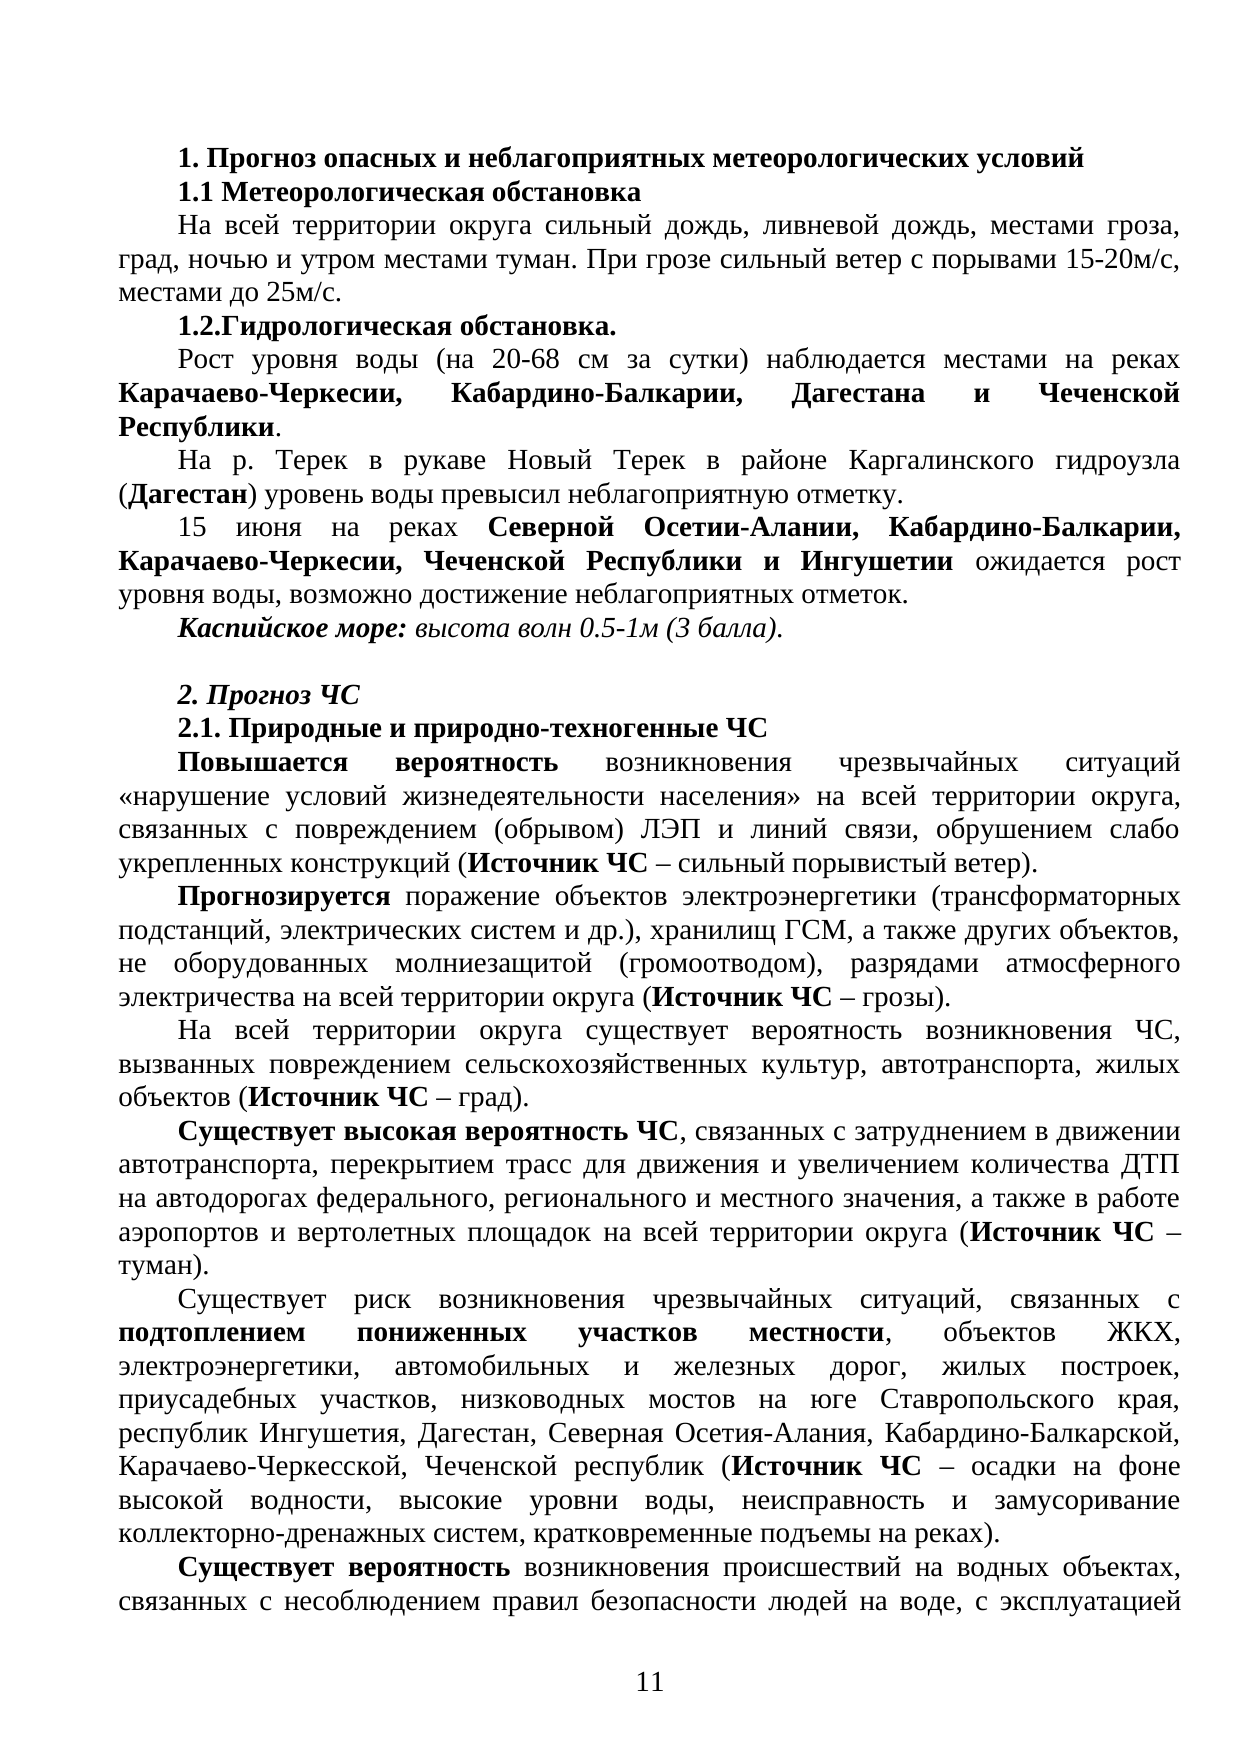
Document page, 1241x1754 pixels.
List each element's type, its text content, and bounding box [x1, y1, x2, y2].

text Каспийское море: высота волн 0.5-1м (3 балла). [118, 610, 1181, 643]
text 15 июня на реках Северной Осетии-Алании, Кабардино-Балкарии, Карачаево-Черкесии, Чеченской Республики и Ингушетии ожидается рост уровня воды, возможно достижение неблагоприятных отметок. [118, 509, 1181, 610]
text Существует риск возникновения чрезвычайных ситуаций, связанных с подтоплением пониженных участков местности, объектов ЖКХ, электроэнергетики, автомобильных и железных дорог, жилых построек, приусадебных участков, низководных мостов на юге Ставропольского края, республик Ингушетия, Дагестан, Северная Осетия-Алания, Кабардино-Балкарской, Карачаево-Черкесской, Чеченской республик (Источник ЧС – осадки на фоне высокой водности, высокие уровни воды, неисправность и замусоривание коллекторно-дренажных систем, кратковременные подъемы на реках). [118, 1281, 1181, 1549]
text 2.1. Природные и природно-техногенные ЧС [118, 711, 1181, 744]
text 1. Прогноз опасных и неблагоприятных метеорологических условий [118, 140, 1181, 174]
text На р. Терек в рукаве Новый Терек в районе Каргалинского гидроузла (Дагестан) уровень воды превысил неблагоприятную отметку. [118, 442, 1181, 509]
text 2. Прогноз ЧС [118, 677, 1181, 711]
text 1.1 Метеорологическая обстановка [118, 174, 1181, 207]
text Прогнозируется поражение объектов электроэнергетики (трансформаторных подстанций, электрических систем и др.), хранилищ ГСМ, а также других объектов, не оборудованных молниезащитой (громоотводом), разрядами атмосферного электричества на всей территории округа (Источник ЧС – грозы). [118, 878, 1181, 1012]
text Повышается вероятность возникновения чрезвычайных ситуаций «нарушение условий жизнедеятельности населения» на всей территории округа, связанных с повреждением (обрывом) ЛЭП и линий связи, обрушением слабо укрепленных конструкций (Источник ЧС – сильный порывистый ветер). [118, 744, 1181, 878]
text На всей территории округа существует вероятность возникновения ЧС, вызванных повреждением сельскохозяйственных культур, автотранспорта, жилых объектов (Источник ЧС – град). [118, 1012, 1181, 1113]
text Рост уровня воды (на 20-68 см за сутки) наблюдается местами на реках Карачаево-Черкесии, Кабардино-Балкарии, Дагестана и Чеченской Республики. [118, 342, 1181, 442]
text На всей территории округа сильный дождь, ливневой дождь, местами гроза, град, ночью и утром местами туман. При грозе сильный ветер с порывами 15-20м/с, местами до 25м/с. [118, 207, 1181, 308]
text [118, 1549, 1181, 1616]
text 1.2.Гидрологическая обстановка. [118, 308, 1181, 342]
text Существует высокая вероятность ЧС, связанных с затруднением в движении автотранспорта, перекрытием трасс для движения и увеличением количества ДТП на автодорогах федерального, регионального и местного значения, а также в работе аэропортов и вертолетных площадок на всей территории округа (Источник ЧС – туман). [118, 1113, 1181, 1281]
